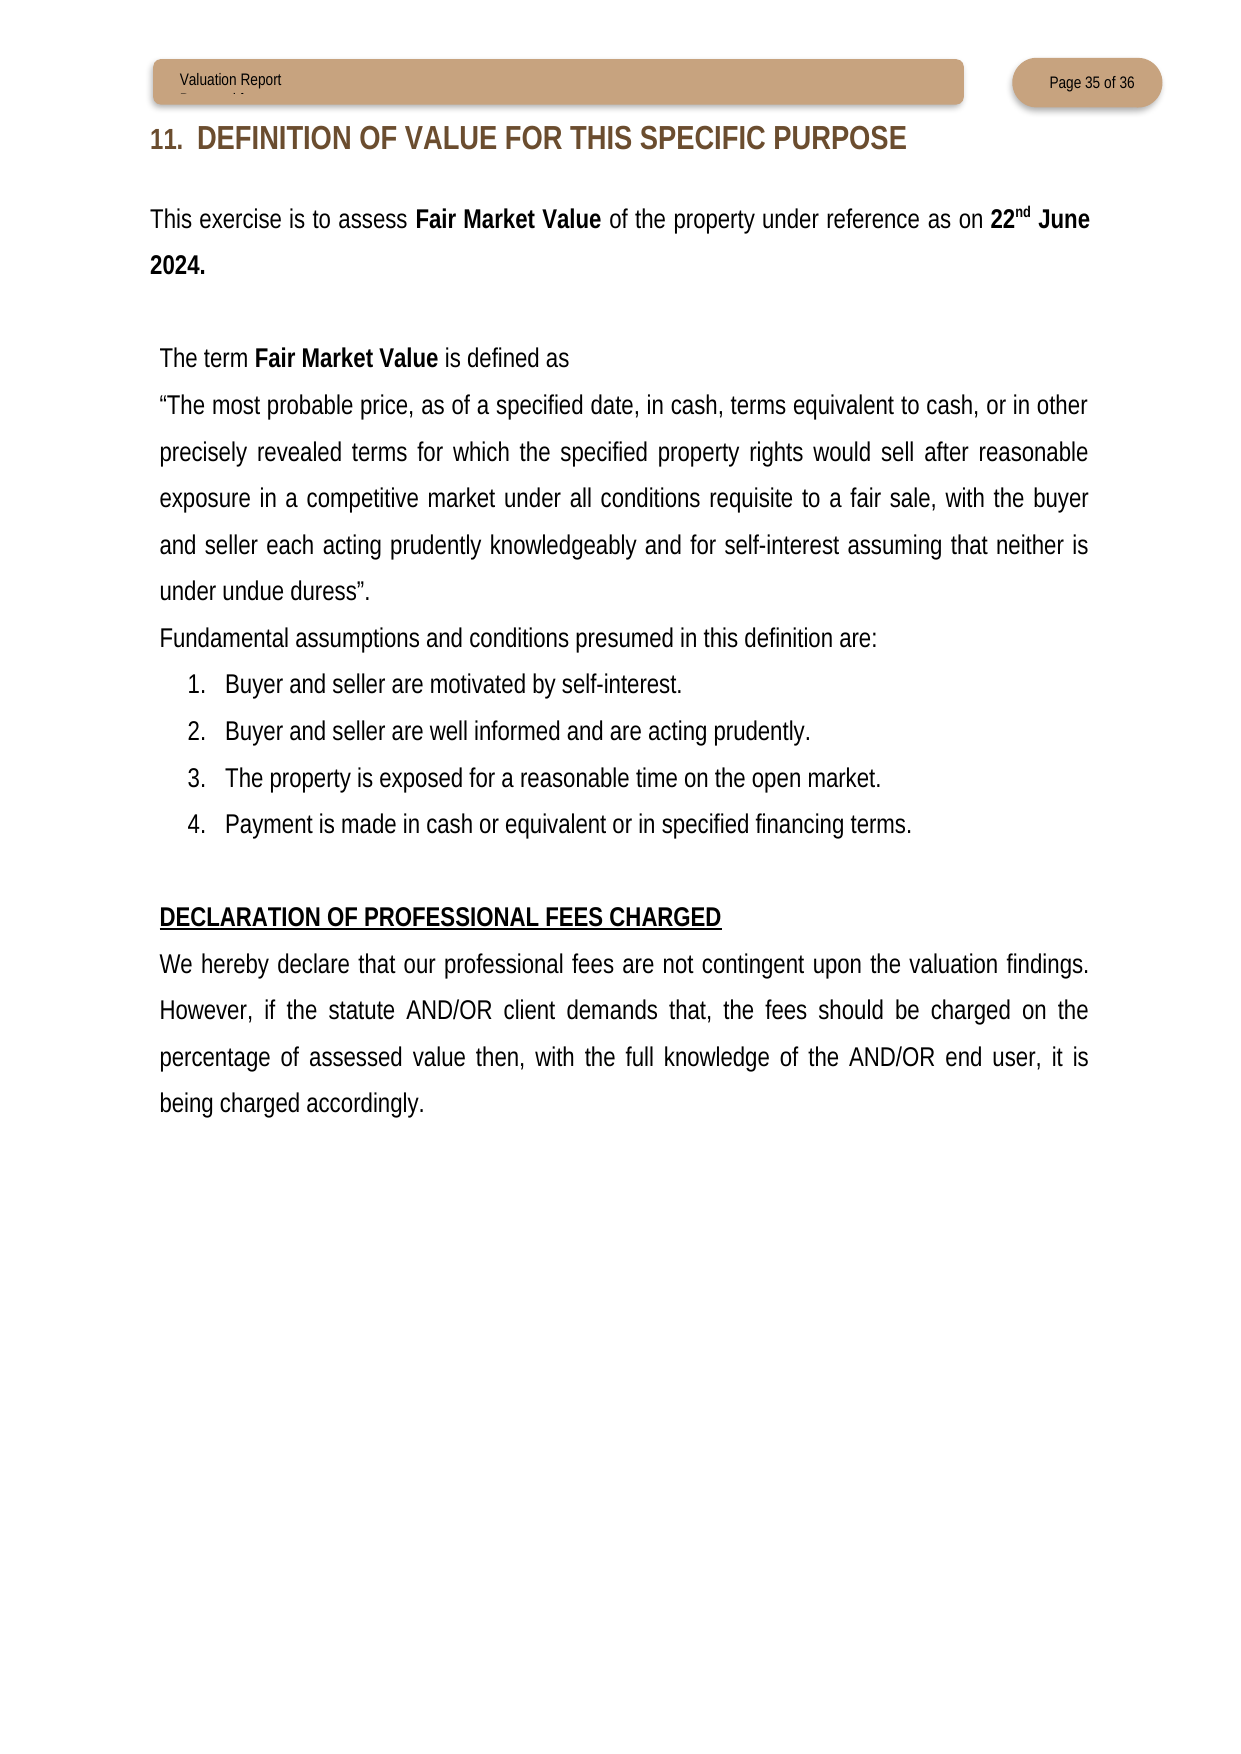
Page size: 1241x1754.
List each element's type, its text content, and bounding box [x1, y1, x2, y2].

text This exercise is to assess Fair Market Value of the property under reference as on 22nd June 2024. [150, 203, 1090, 281]
list The property is exposed for a reasonable time on the open market. [187, 762, 1090, 793]
list Payment is made in cash or equivalent or in specified financing terms. [187, 808, 1090, 839]
text The term Fair Market Value is defined as [159, 343, 1090, 374]
text Fundamental assumptions and conditions presumed in this definition are: [159, 622, 1090, 653]
text We hereby declare that our professional fees are not contingent upon the valuation findings. However, if the statute AND/OR client demands that, the fees should be charged on the percentage of assessed value then, with the full knowledge of the AND/OR end user, it is being charged accordingly. [159, 948, 1090, 1119]
text “The most probable price, as of a specified date, in cash, terms equivalent to cash, or in other precisely revealed terms for which the specified property rights would sell after reasonable exposure in a competitive market under all conditions requisite to a fair sale, with the buyer and seller each acting prudently knowledgeably and for self-interest assuming that neither is under undue duress”. [159, 389, 1090, 606]
text DECLARATION OF PROFESSIONAL FEES CHARGED [159, 901, 1090, 932]
list Buyer and seller are motivated by self-interest. [187, 668, 1090, 699]
list Buyer and seller are well informed and are acting prudently. [187, 715, 1090, 746]
subtitle DEFINITION OF VALUE FOR THIS SPECIFIC PURPOSE [150, 118, 1090, 156]
